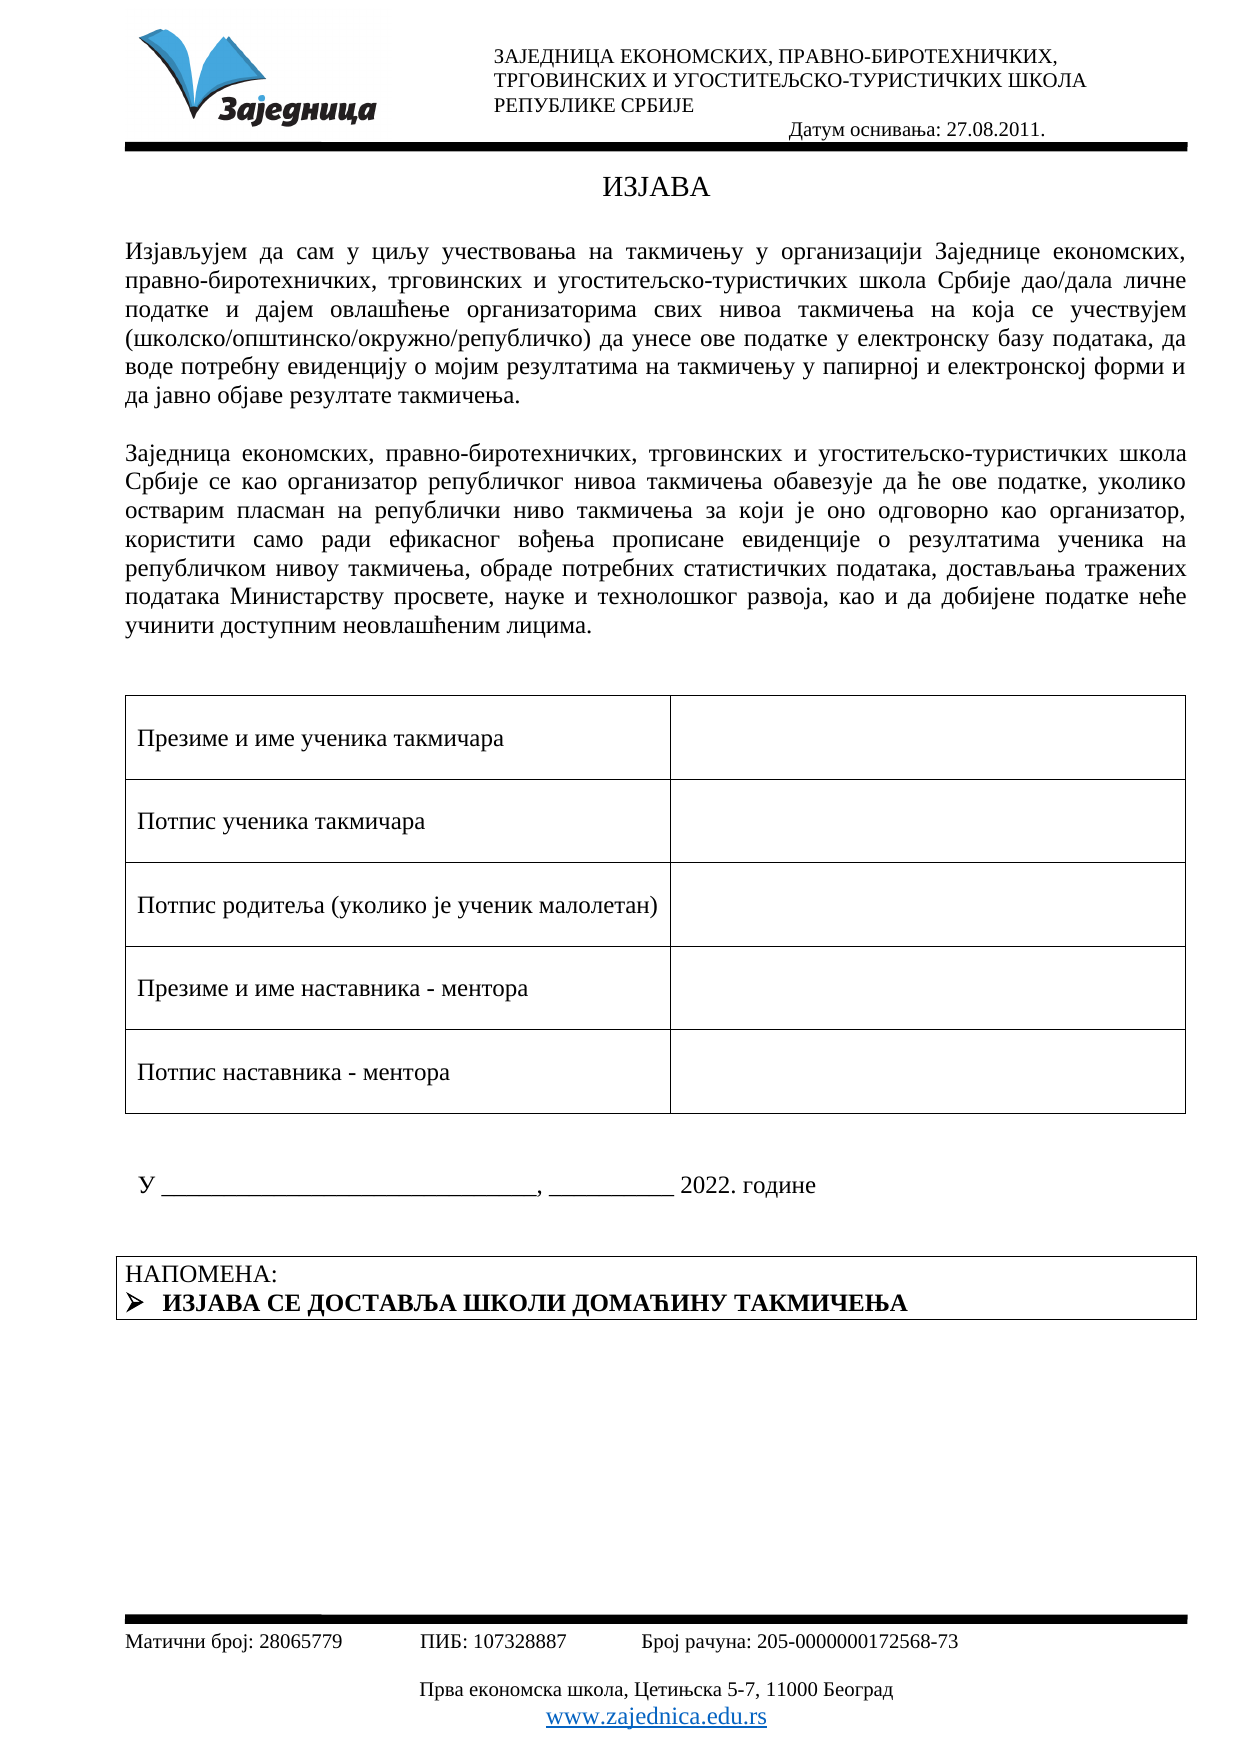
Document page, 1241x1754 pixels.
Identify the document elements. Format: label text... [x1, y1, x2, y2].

text НАПОМЕНА: [117, 1257, 1196, 1285]
text Заједница економских, правно-биротехничких, трговинских и угоститељско-туристичких школа Србије се као организатор републичког нивоа такмичења обавезује да ће ове податке, уколико остварим пласман на републички ниво такмичења за који је оно одговорно као организатор, користити само ради ефикасног вођења прописане евиденције о резултатима ученика на републичком нивоу такмичења, обраде потребних статистичких података, достављања тражених података Министарству просвете, науке и технолошког развоја, као и да добијене податке неће учинити доступним неовлашћеним лицима. [125, 438, 1187, 639]
text У ______________________________, __________ 2022. године [125, 1171, 1187, 1199]
text Изјављујем да сам у циљу учествовања на такмичењу у организацији Заједнице економских, правно-биротехничких, трговинских и угоститељско-туристичких школа Србије дао/дала личне податке и дајем овлашћење организаторима свих нивоа такмичења на која се учествујем (школско/општинско/окружно/републичко) да унесе ове податке у електронску базу података, да воде потребну евиденцију о мојим резултатима на такмичењу у папирној и електронској форми и да јавно објаве резултате такмичења. [125, 236, 1187, 409]
text ИЗЈАВА [125, 169, 1187, 203]
table_header Презиме и име ученика такмичара [126, 696, 670, 778]
table_cell Потпис родитеља (уколико је ученик малолетан) [126, 863, 670, 946]
picture [125, 8, 392, 141]
table_cell Потпис ученика такмичара [126, 780, 670, 862]
table_cell [671, 780, 1185, 862]
table_cell [671, 1030, 1185, 1113]
table_cell Потпис наставника - ментора [126, 1030, 670, 1113]
table_cell [671, 947, 1185, 1029]
table_cell [671, 863, 1185, 946]
table_cell Презиме и име наставника - ментора [126, 947, 670, 1029]
table_header [671, 696, 1185, 778]
list ИЗЈАВА СЕ ДОСТАВЉА ШКОЛИ ДОМАЋИНУ ТАКМИЧЕЊА [117, 1285, 1196, 1319]
